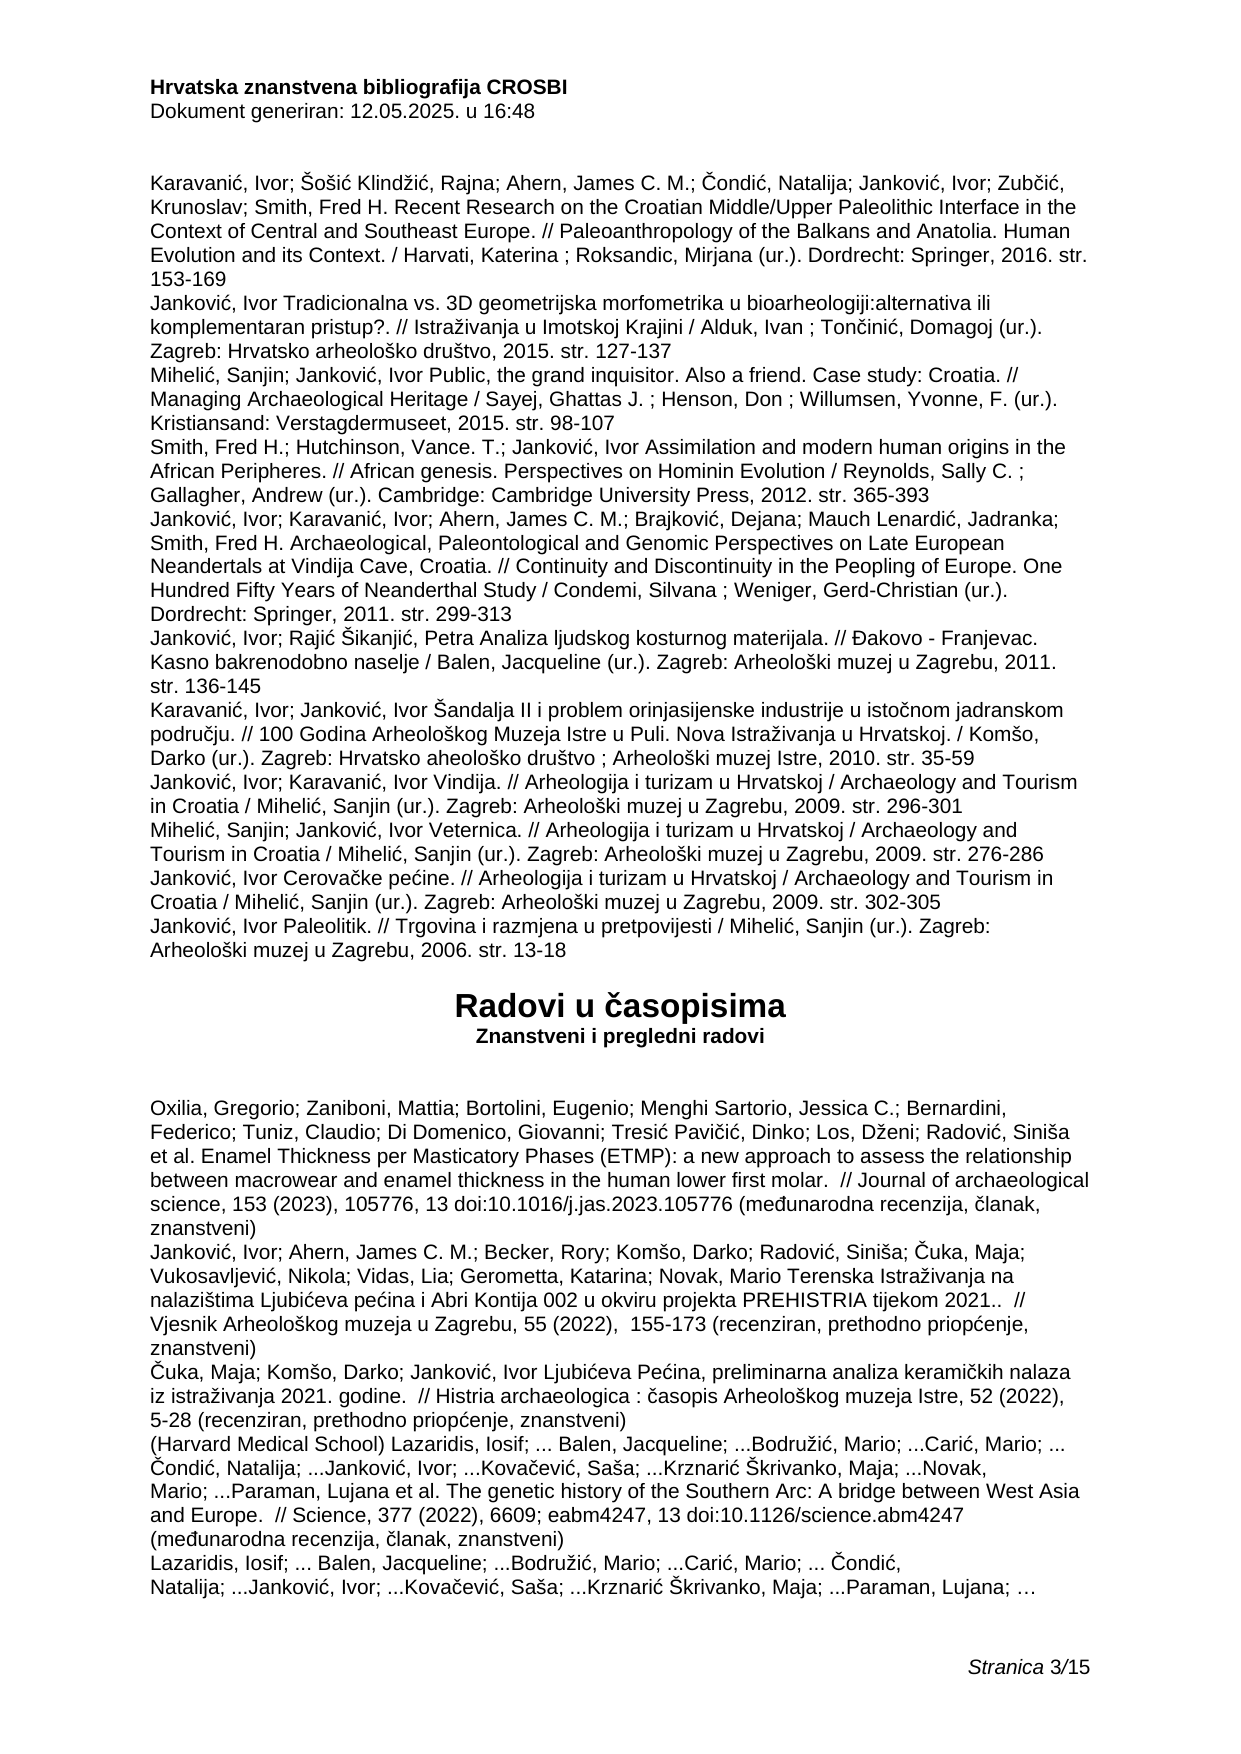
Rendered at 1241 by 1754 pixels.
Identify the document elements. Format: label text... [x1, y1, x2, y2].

text Karavanić, Ivor; Šošić Klindžić, Rajna; Ahern, James C. M.; Čondić, Natalija; Janković, Ivor; Zubčić, Krunoslav; Smith, Fred H. [150, 171, 1090, 291]
text Janković, Ivor; Karavanić, Ivor; Ahern, James C. M.; Brajković, Dejana; Mauch Lenardić, Jadranka; Smith, Fred H. [150, 506, 1090, 626]
text Janković, Ivor [150, 866, 1090, 914]
text Mihelić, Sanjin; Janković, Ivor [150, 818, 1090, 866]
subtitle Radovi u časopisima [150, 986, 1090, 1024]
text Karavanić, Ivor; Janković, Ivor [150, 698, 1090, 770]
subtitle Znanstveni i pregledni radovi [150, 1024, 1090, 1048]
text Smith, Fred H.; Hutchinson, Vance. T.; Janković, Ivor [150, 434, 1090, 506]
text Janković, Ivor [150, 914, 1090, 962]
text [150, 1551, 1090, 1599]
text Čuka, Maja; Komšo, Darko; Janković, Ivor [150, 1359, 1090, 1431]
text Janković, Ivor; Karavanić, Ivor [150, 770, 1090, 818]
text Janković, Ivor [150, 291, 1090, 363]
text Janković, Ivor; Rajić Šikanjić, Petra [150, 626, 1090, 698]
text Mihelić, Sanjin; Janković, Ivor [150, 363, 1090, 434]
text Oxilia, Gregorio; Zaniboni, Mattia; Bortolini, Eugenio; Menghi Sartorio, Jessica C.; Bernardini, Federico; Tuniz, Claudio; Di Domenico, Giovanni; Tresić Pavičić, Dinko; Los, Dženi; Radović, Siniša et al. [150, 1096, 1090, 1240]
text (Harvard Medical School) Lazaridis, Iosif; ... Balen, Jacqueline; ...Bodružić, Mario; ...Carić, Mario; ... Čondić, Natalija; ...Janković, Ivor; ...Kovačević, Saša; ...Krznarić Škrivanko, Maja; ...Novak, Mario; ...Paraman, Lujana et al. [150, 1431, 1090, 1551]
text Janković, Ivor; Ahern, James C. M.; Becker, Rory; Komšo, Darko; Radović, Siniša; Čuka, Maja; Vukosavljević, Nikola; Vidas, Lia; Gerometta, Katarina; Novak, Mario [150, 1240, 1090, 1359]
